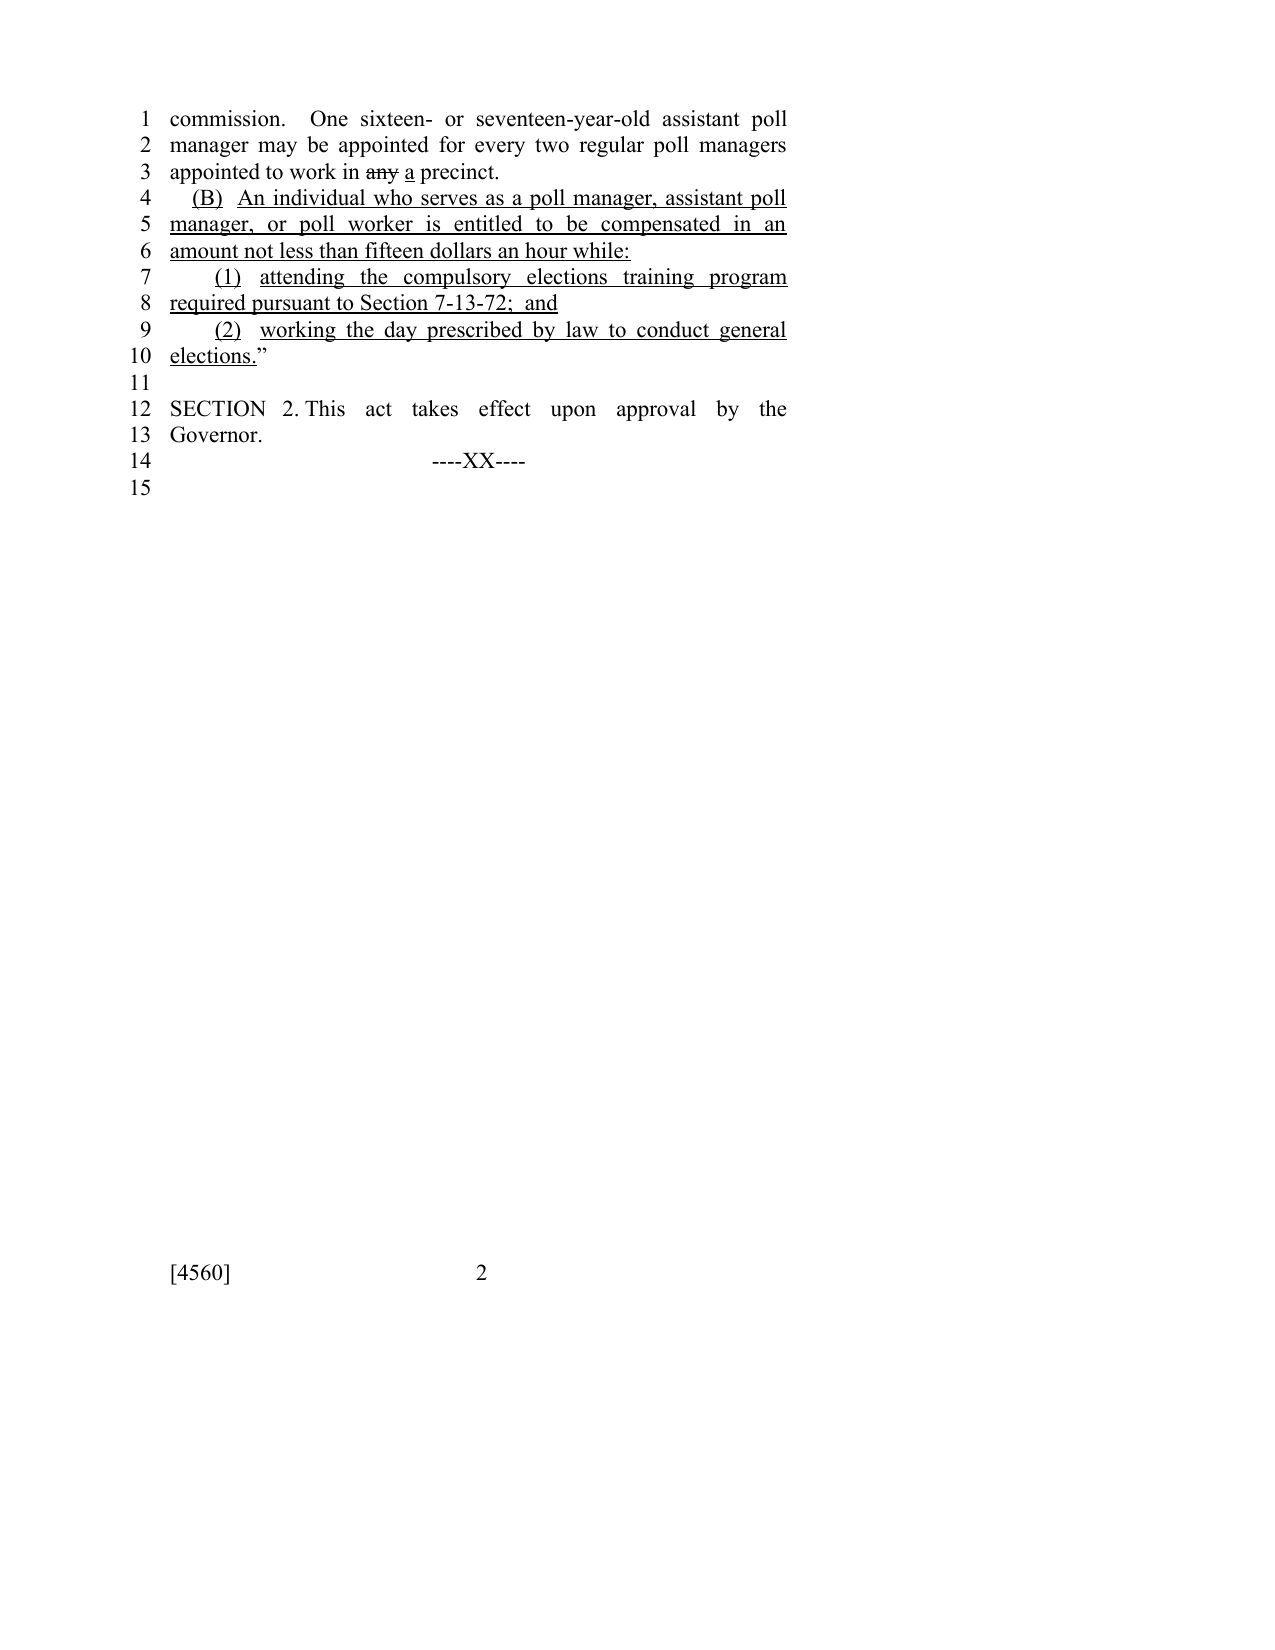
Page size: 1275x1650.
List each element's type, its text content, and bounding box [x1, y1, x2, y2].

text ----XX---- [169, 448, 787, 474]
text SECTION 2. This act takes effect upon approval by the Governor. [169, 395, 787, 448]
text (B) An individual who serves as a poll manager, assistant poll manager, or poll worker is entitled to be compensated in an amount not less than fifteen dollars an hour while: [169, 234, 787, 263]
text (B) An individual who serves as a poll manager, assistant poll manager, or poll worker is entitled to be compensated in an amount not less than fifteen dollars an hour while: [169, 184, 787, 233]
text (2) working the day prescribed by law to conduct general elections.” [169, 316, 787, 368]
text (1) attending the compulsory elections training program required pursuant to Section 7-13-72; and [169, 263, 787, 316]
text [169, 105, 787, 184]
